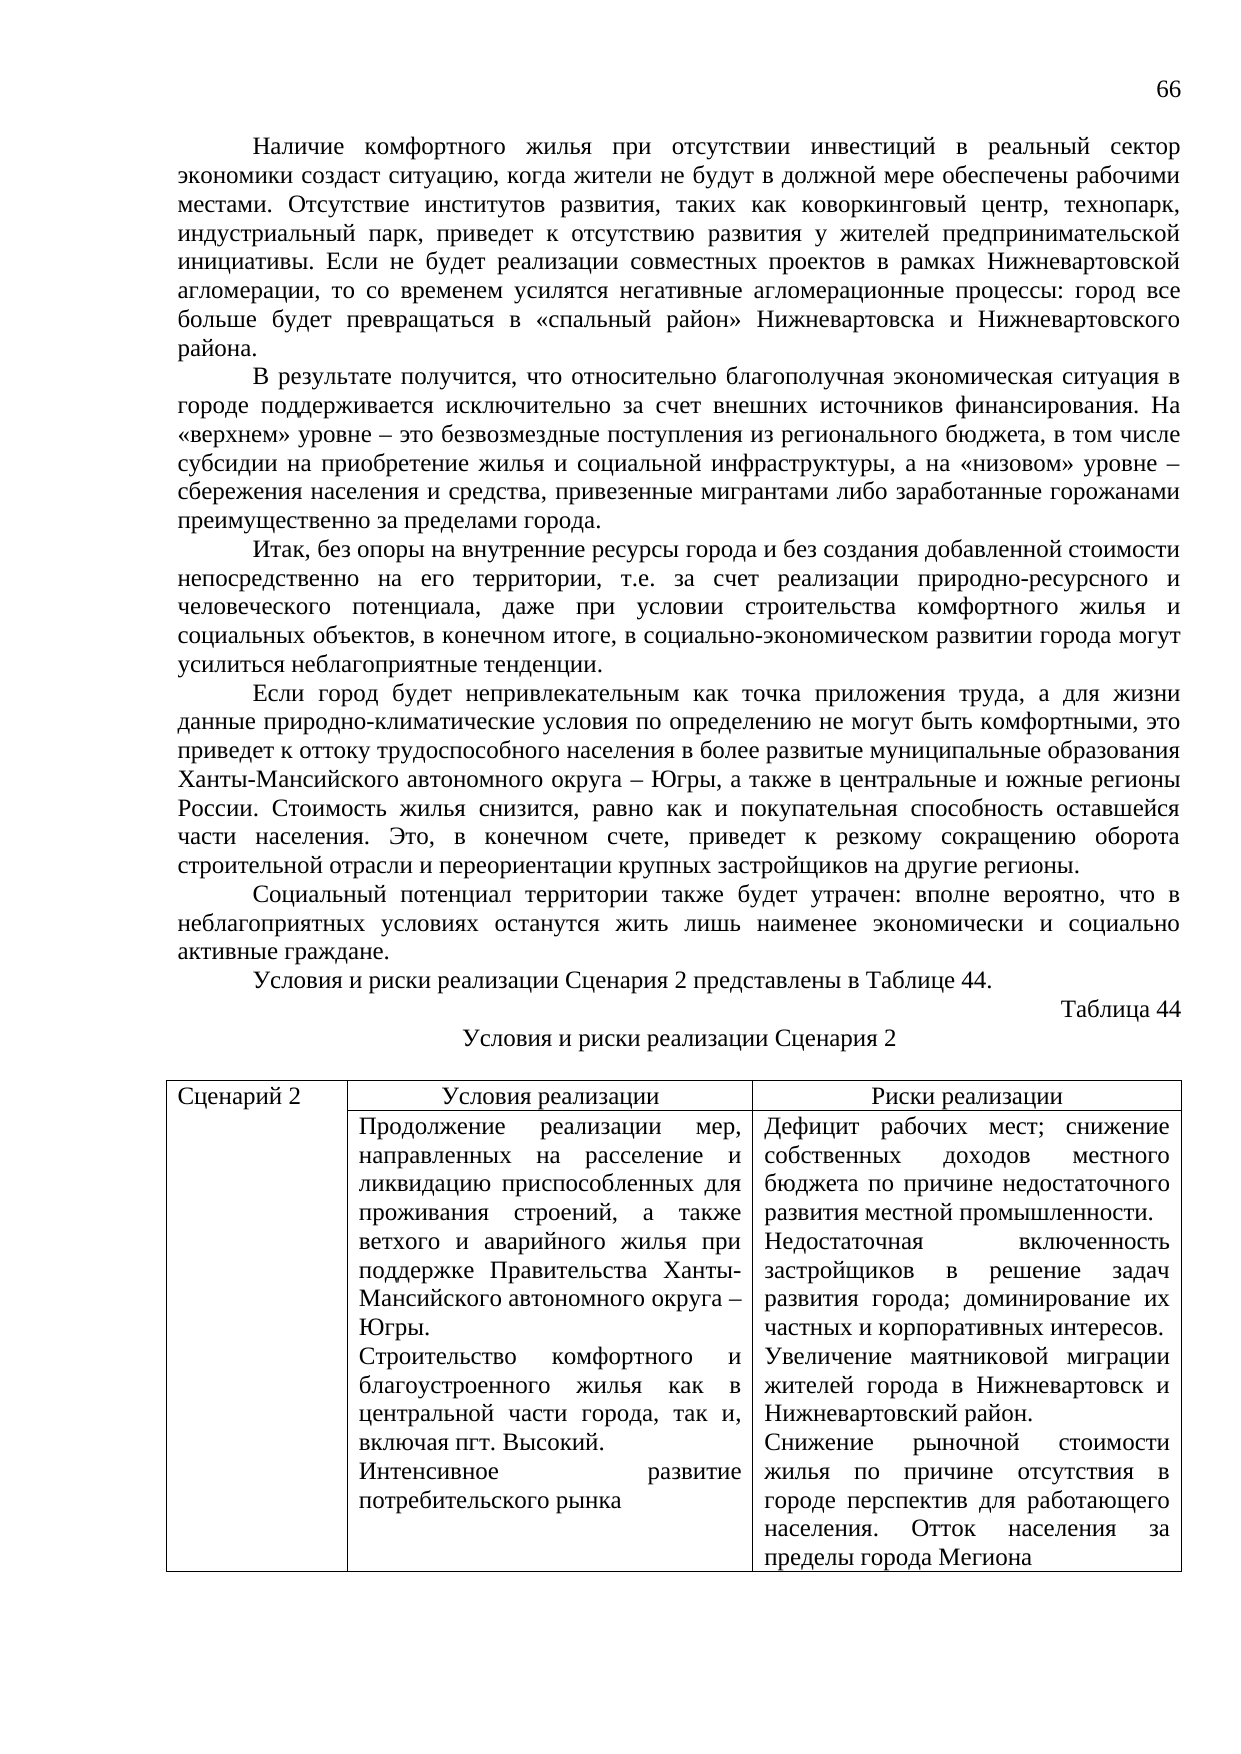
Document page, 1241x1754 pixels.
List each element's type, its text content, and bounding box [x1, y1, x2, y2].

text Условия и риски реализации Сценария 2 [177, 1023, 1181, 1051]
text Условия и риски реализации Сценария 2 представлены в Таблице 44. [177, 965, 1181, 994]
text Таблица 44 [177, 994, 1181, 1023]
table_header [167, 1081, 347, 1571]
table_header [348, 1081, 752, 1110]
text Наличие комфортного жилья при отсутствии инвестиций в реальный сектор экономики создаст ситуацию, когда жители не будут в должной мере обеспечены рабочими местами. Отсутствие институтов развития, таких как коворкинговый центр, технопарк, индустриальный парк, приведет к отсутствию развития у жителей предпринимательской инициативы. Если не будет реализации совместных проектов в рамках Нижневартовской агломерации, то со временем усилятся негативные агломерационные процессы: город все больше будет превращаться в «спальный район» Нижневартовска и Нижневартовского района. [177, 131, 1181, 361]
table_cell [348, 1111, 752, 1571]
text Итак, без опоры на внутренние ресурсы города и без создания добавленной стоимости непосредственно на его территории, т.е. за счет реализации природно-ресурсного и человеческого потенциала, даже при условии строительства комфортного жилья и социальных объектов, в конечном итоге, в социально-экономическом развитии города могут усилиться неблагоприятные тенденции. [177, 534, 1181, 678]
text Если город будет непривлекательным как точка приложения труда, а для жизни данные природно-климатические условия по определению не могут быть комфортными, это приведет к оттоку трудоспособного населения в более развитые муниципальные образования Ханты-Мансийского автономного округа – Югры, а также в центральные и южные регионы России. Стоимость жилья снизится, равно как и покупательная способность оставшейся части населения. Это, в конечном счете, приведет к резкому сокращению оборота строительной отрасли и переориентации крупных застройщиков на другие регионы. [177, 678, 1181, 879]
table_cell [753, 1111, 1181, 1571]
text В результате получится, что относительно благополучная экономическая ситуация в городе поддерживается исключительно за счет внешних источников финансирования. На «верхнем» уровне – это безвозмездные поступления из регионального бюджета, в том числе субсидии на приобретение жилья и социальной инфраструктуры, а на «низовом» уровне – сбережения населения и средства, привезенные мигрантами либо заработанные горожанами преимущественно за пределами города. [177, 361, 1181, 534]
text Социальный потенциал территории также будет утрачен: вполне вероятно, что в неблагоприятных условиях останутся жить лишь наименее экономически и социально активные граждане. [177, 879, 1181, 965]
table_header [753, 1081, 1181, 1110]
